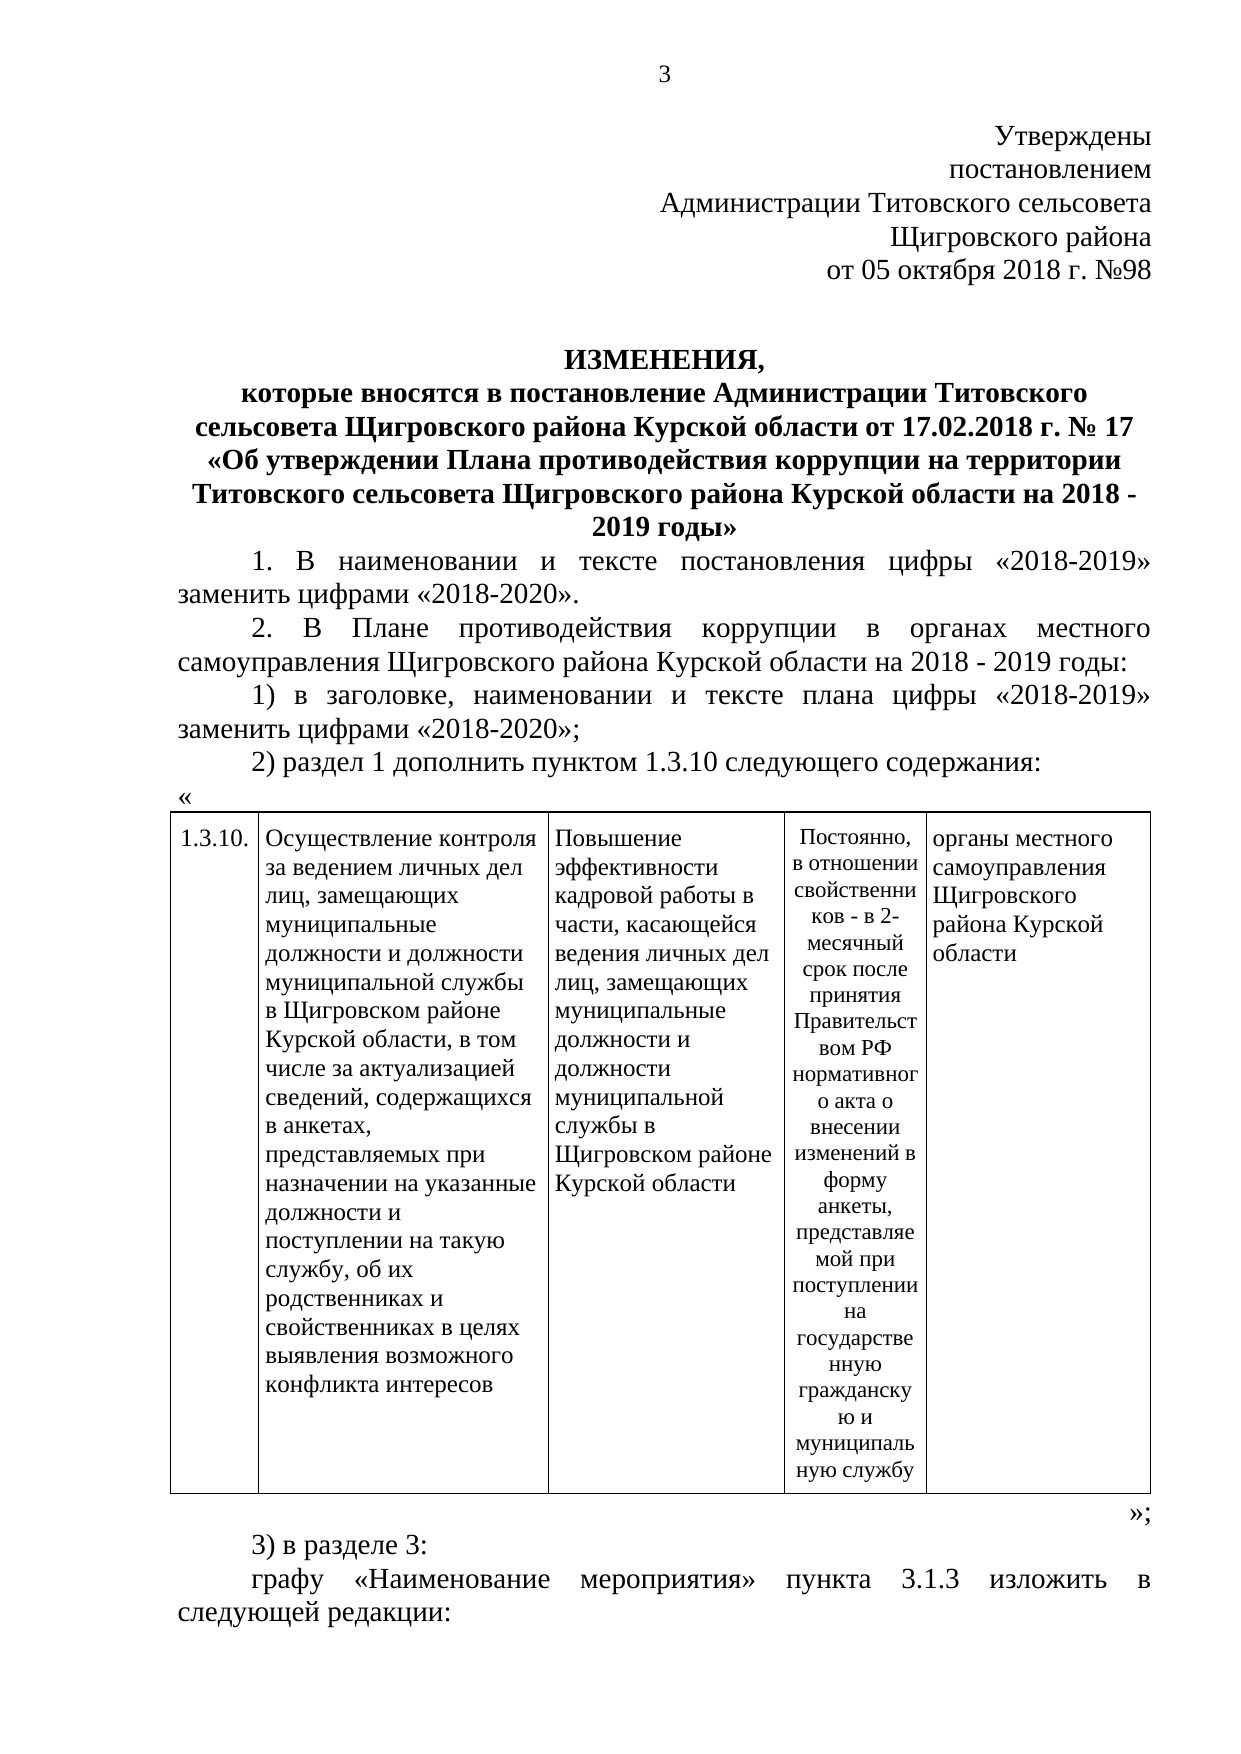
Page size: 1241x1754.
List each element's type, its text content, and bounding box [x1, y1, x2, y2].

table_header 1.3.10. [171, 813, 258, 1493]
text « [177, 778, 1152, 811]
text Администрации Титовского сельсовета [177, 185, 1152, 219]
table_header органы местного самоуправления Щигровского района Курской области [927, 813, 1150, 1493]
text 3) в разделе 3: [177, 1527, 1152, 1561]
text Щигровского района [177, 219, 1152, 252]
text от 05 октября 2018 г. №98 [177, 252, 1152, 286]
text 2. В Плане противодействия коррупции в органах местного самоуправления Щигровского района Курской области на 2018 - 2019 годы: [177, 610, 1152, 677]
text ИЗМЕНЕНИЯ, [177, 342, 1152, 375]
text постановлением [177, 152, 1152, 185]
text »; [177, 1494, 1152, 1527]
text 1. В наименовании и тексте постановления цифры «2018-2019» заменить цифрами «2018-2020». [177, 543, 1152, 610]
table_header Постоянно, в отношении свойственников - в 2-месячный срок после принятия Правительством РФ нормативного акта о внесении изменений в форму анкеты, представляемой при поступлении на государственную гражданскую и муниципальную службу [785, 813, 926, 1493]
text которые вносятся в постановление Администрации Титовского сельсовета Щигровского района Курской области от 17.02.2018 г. № 17 «Об утверждении Плана противодействия коррупции на территории Титовского сельсовета Щигровского района Курской области на 2018 - 2019 годы» [177, 375, 1152, 543]
text Утверждены [177, 118, 1152, 152]
text 2) раздел 1 дополнить пунктом 1.3.10 следующего содержания: [177, 744, 1152, 778]
text 1) в заголовке, наименовании и тексте плана цифры «2018-2019» заменить цифрами «2018-2020»; [177, 677, 1152, 744]
text графу «Наименование мероприятия» пункта 3.1.3 изложить в следующей редакции: [177, 1561, 1152, 1628]
table_header Повышение эффективности кадровой работы в части, касающейся ведения личных дел лиц, замещающих муниципальные должности и должности муниципальной службы в Щигровском районе Курской области [549, 813, 784, 1493]
table_header Осуществление контроля за ведением личных дел лиц, замещающих муниципальные должности и должности муниципальной службы в Щигровском районе Курской области, в том числе за актуализацией сведений, содержащихся в анкетах, представляемых при назначении на указанные должности и поступлении на такую службу, об их родственниках и свойственниках в целях выявления возможного конфликта интересов [259, 813, 548, 1493]
